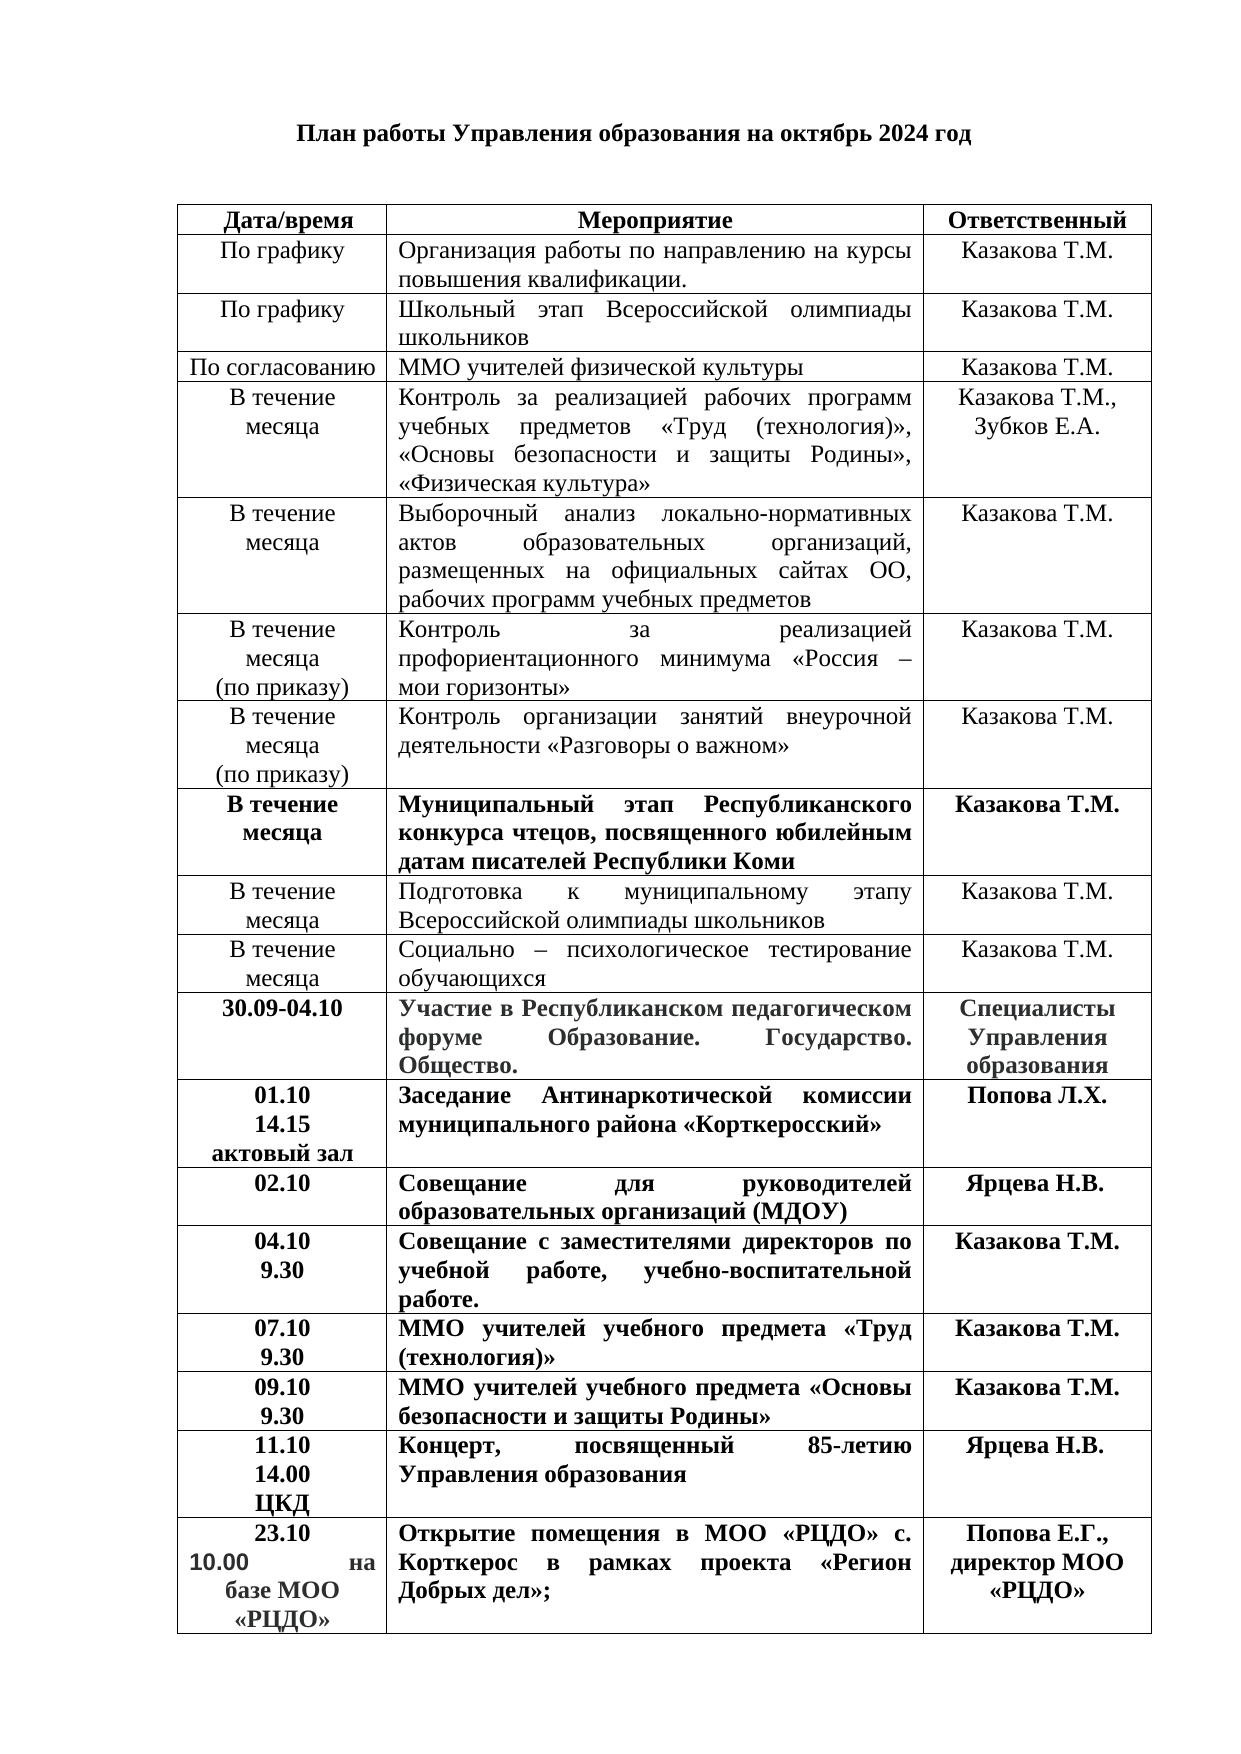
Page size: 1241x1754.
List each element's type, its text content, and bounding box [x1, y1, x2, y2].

table_cell 23.10 10.00 на базе МОО «РЦДО» [178, 1518, 386, 1633]
table_cell 01.10 14.15 актовый зал [178, 1080, 386, 1167]
table_cell Казакова Т.М. [924, 701, 1151, 788]
table_cell Социально – психологическое тестирование обучающихся [387, 935, 923, 992]
table_header Ответственный [924, 205, 1151, 234]
table_cell Школьный этап Всероссийской олимпиады школьников [387, 294, 923, 351]
table_cell ММО учителей учебного предмета «Основы безопасности и защиты Родины» [387, 1372, 923, 1429]
table_cell Подготовка к муниципальному этапу Всероссийской олимпиады школьников [387, 876, 923, 933]
table_cell Ярцева Н.В. [924, 1168, 1151, 1225]
table_cell 07.10 9.30 [178, 1314, 386, 1371]
table_cell В течение месяца (по приказу) [178, 701, 386, 788]
table_cell Ярцева Н.В. [924, 1431, 1151, 1517]
table_cell Специалисты Управления образования [1107, 993, 1151, 1079]
table_cell Организация работы по направлению на курсы повышения квалификации. [387, 235, 923, 293]
table_cell Заседание Антинаркотической комиссии муниципального района «Корткеросский» [387, 1080, 923, 1167]
table_cell Открытие помещения в МОО «РЦДО» с. Корткерос в рамках проекта «Регион Добрых дел»; [387, 1518, 923, 1633]
table_cell Попова Л.Х. [924, 1080, 1151, 1167]
table_cell 09.10 9.30 [178, 1372, 386, 1429]
table_cell Казакова Т.М. [924, 876, 1151, 933]
table_cell В течение месяца [178, 789, 386, 875]
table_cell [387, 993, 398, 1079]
table_header Дата/время [178, 205, 386, 234]
table_cell Концерт, посвященный 85-летию Управления образования [387, 1431, 923, 1517]
table_cell ММО учителей учебного предмета «Труд (технология)» [387, 1314, 923, 1371]
table_cell Контроль организации занятий внеурочной деятельности «Разговоры о важном» [387, 701, 923, 788]
table_cell Специалисты Управления образования [924, 993, 967, 1079]
table_cell По согласованию [178, 352, 386, 381]
table_cell В течение месяца [178, 935, 386, 992]
table_cell Выборочный анализ локально-нормативных актов образовательных организаций, размещенных на официальных сайтах ОО, рабочих программ учебных предметов [387, 498, 923, 613]
table_cell Казакова Т.М., Зубков Е.А. [924, 382, 1151, 497]
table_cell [924, 1518, 1151, 1633]
table_cell ММО учителей физической культуры [387, 352, 923, 381]
text План работы Управления образования на октябрь 2024 год [177, 118, 1152, 147]
table_cell Казакова Т.М. [924, 235, 1151, 293]
table_cell Казакова Т.М. [924, 1372, 1151, 1429]
table_cell 04.10 9.30 [178, 1226, 386, 1312]
table_cell 02.10 [178, 1168, 386, 1225]
table_cell Контроль за реализацией профориентационного минимума «Россия – мои горизонты» [387, 614, 923, 700]
table_cell Казакова Т.М. [924, 498, 1151, 613]
table_cell Муниципальный этап Республиканского конкурса чтецов, посвященного юбилейным датам писателей Республики Коми [387, 789, 923, 875]
table_cell 11.10 14.00 ЦКД [178, 1431, 386, 1517]
table_cell В течение месяца [178, 498, 386, 613]
table_cell Совещание для руководителей образовательных организаций (МДОУ) [387, 1168, 923, 1225]
table_cell Казакова Т.М. [924, 294, 1151, 351]
table_cell Казакова Т.М. [924, 1226, 1151, 1312]
table_cell 30.09-04.10 [178, 993, 386, 1079]
table_cell Казакова Т.М. [924, 935, 1151, 992]
table_cell Казакова Т.М. [924, 789, 1151, 875]
table_cell Казакова Т.М. [924, 352, 1151, 381]
table_cell Казакова Т.М. [924, 1314, 1151, 1371]
table_cell В течение месяца (по приказу) [178, 614, 386, 700]
table_cell Совещание с заместителями директоров по учебной работе, учебно-воспитательной работе. [387, 1226, 923, 1312]
table_cell По графику [178, 235, 386, 293]
table_cell В течение месяца [178, 382, 386, 497]
table_cell В течение месяца [178, 876, 386, 933]
table_header Мероприятие [387, 205, 923, 234]
table_cell Контроль за реализацией рабочих программ учебных предметов «Труд (технология)», «Основы безопасности и защиты Родины», «Физическая культура» [387, 382, 923, 497]
table_cell Участие в Республиканском педагогическом форуме Образование. Государство. Общество. [518, 993, 923, 1079]
table_cell По графику [178, 294, 386, 351]
table_cell Казакова Т.М. [924, 614, 1151, 700]
